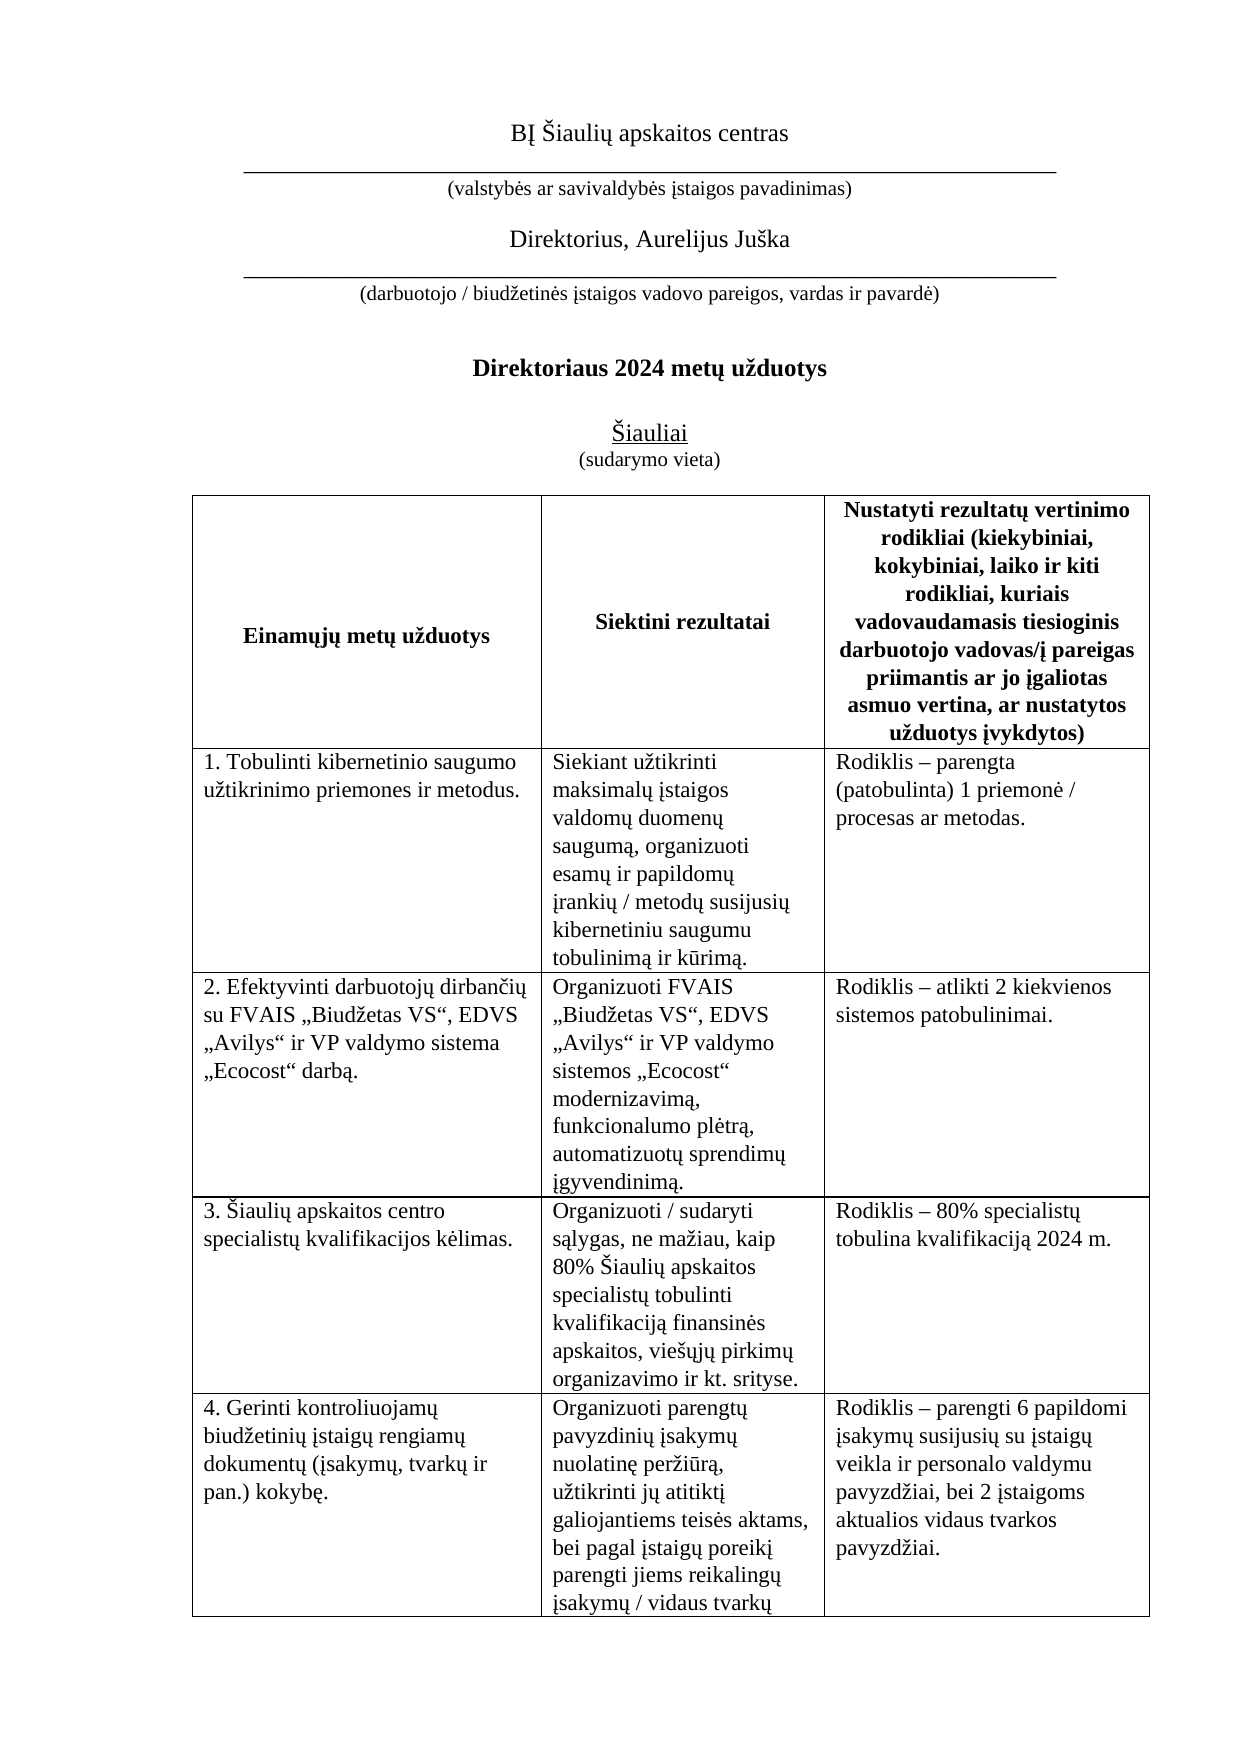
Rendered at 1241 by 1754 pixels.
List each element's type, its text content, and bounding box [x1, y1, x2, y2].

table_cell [193, 1394, 541, 1616]
table_cell Rodiklis – atlikti 2 kiekvienos sistemos patobulinimai. [825, 973, 1149, 1196]
table_cell Rodiklis – 80% specialistų tobulina kvalifikaciją 2024 m. [825, 1198, 1149, 1393]
table_cell Rodiklis – parengta (patobulinta) 1 priemonė / procesas ar metodas. [825, 749, 1149, 972]
text (sudarymo vieta) [177, 447, 1122, 471]
table_cell 3. Šiaulių apskaitos centro specialistų kvalifikacijos kėlimas. [193, 1198, 541, 1393]
table_header Nustatyti rezultatų vertinimo rodikliai (kiekybiniai, kokybiniai, laiko ir kiti rodikliai, kuriais vadovaudamasis tiesioginis darbuotojo vadovas/į pareigas priimantis ar jo įgaliotas asmuo vertina, ar nustatytos užduotys įvykdytos) [825, 496, 1149, 747]
text _________________________________________________________________ [177, 147, 1122, 176]
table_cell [825, 1394, 1149, 1616]
table_header Siektini rezultatai [542, 496, 824, 747]
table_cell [542, 1394, 824, 1616]
table_cell Siekiant užtikrinti maksimalų įstaigos valdomų duomenų saugumą, organizuoti esamų ir papildomų įrankių / metodų susijusių kibernetiniu saugumu tobulinimą ir kūrimą. [542, 749, 824, 972]
table_cell Organizuoti / sudaryti sąlygas, ne mažiau, kaip 80% Šiaulių apskaitos specialistų tobulinti kvalifikaciją finansinės apskaitos, viešųjų pirkimų organizavimo ir kt. srityse. [542, 1198, 824, 1393]
text Direktorius, Aurelijus Juška [177, 224, 1122, 252]
text (darbuotojo / biudžetinės įstaigos vadovo pareigos, vardas ir pavardė) [177, 281, 1122, 305]
table_cell 2. Efektyvinti darbuotojų dirbančių su FVAIS „Biudžetas VS“, EDVS „Avilys“ ir VP valdymo sistema „Ecocost“ darbą. [193, 973, 541, 1196]
text _________________________________________________________________ [177, 252, 1122, 281]
table_cell Organizuoti FVAIS „Biudžetas VS“, EDVS „Avilys“ ir VP valdymo sistemos „Ecocost“ modernizavimą, funkcionalumo plėtrą, automatizuotų sprendimų įgyvendinimą. [542, 973, 824, 1196]
table_header Einamųjų metų užduotys [193, 496, 541, 747]
text (valstybės ar savivaldybės įstaigos pavadinimas) [177, 176, 1122, 200]
text BĮ Šiaulių apskaitos centras [177, 118, 1122, 147]
text Šiauliai [177, 418, 1122, 447]
text Direktoriaus 2024 metų užduotys [177, 353, 1122, 382]
table_cell 1. Tobulinti kibernetinio saugumo užtikrinimo priemones ir metodus. [193, 749, 541, 972]
